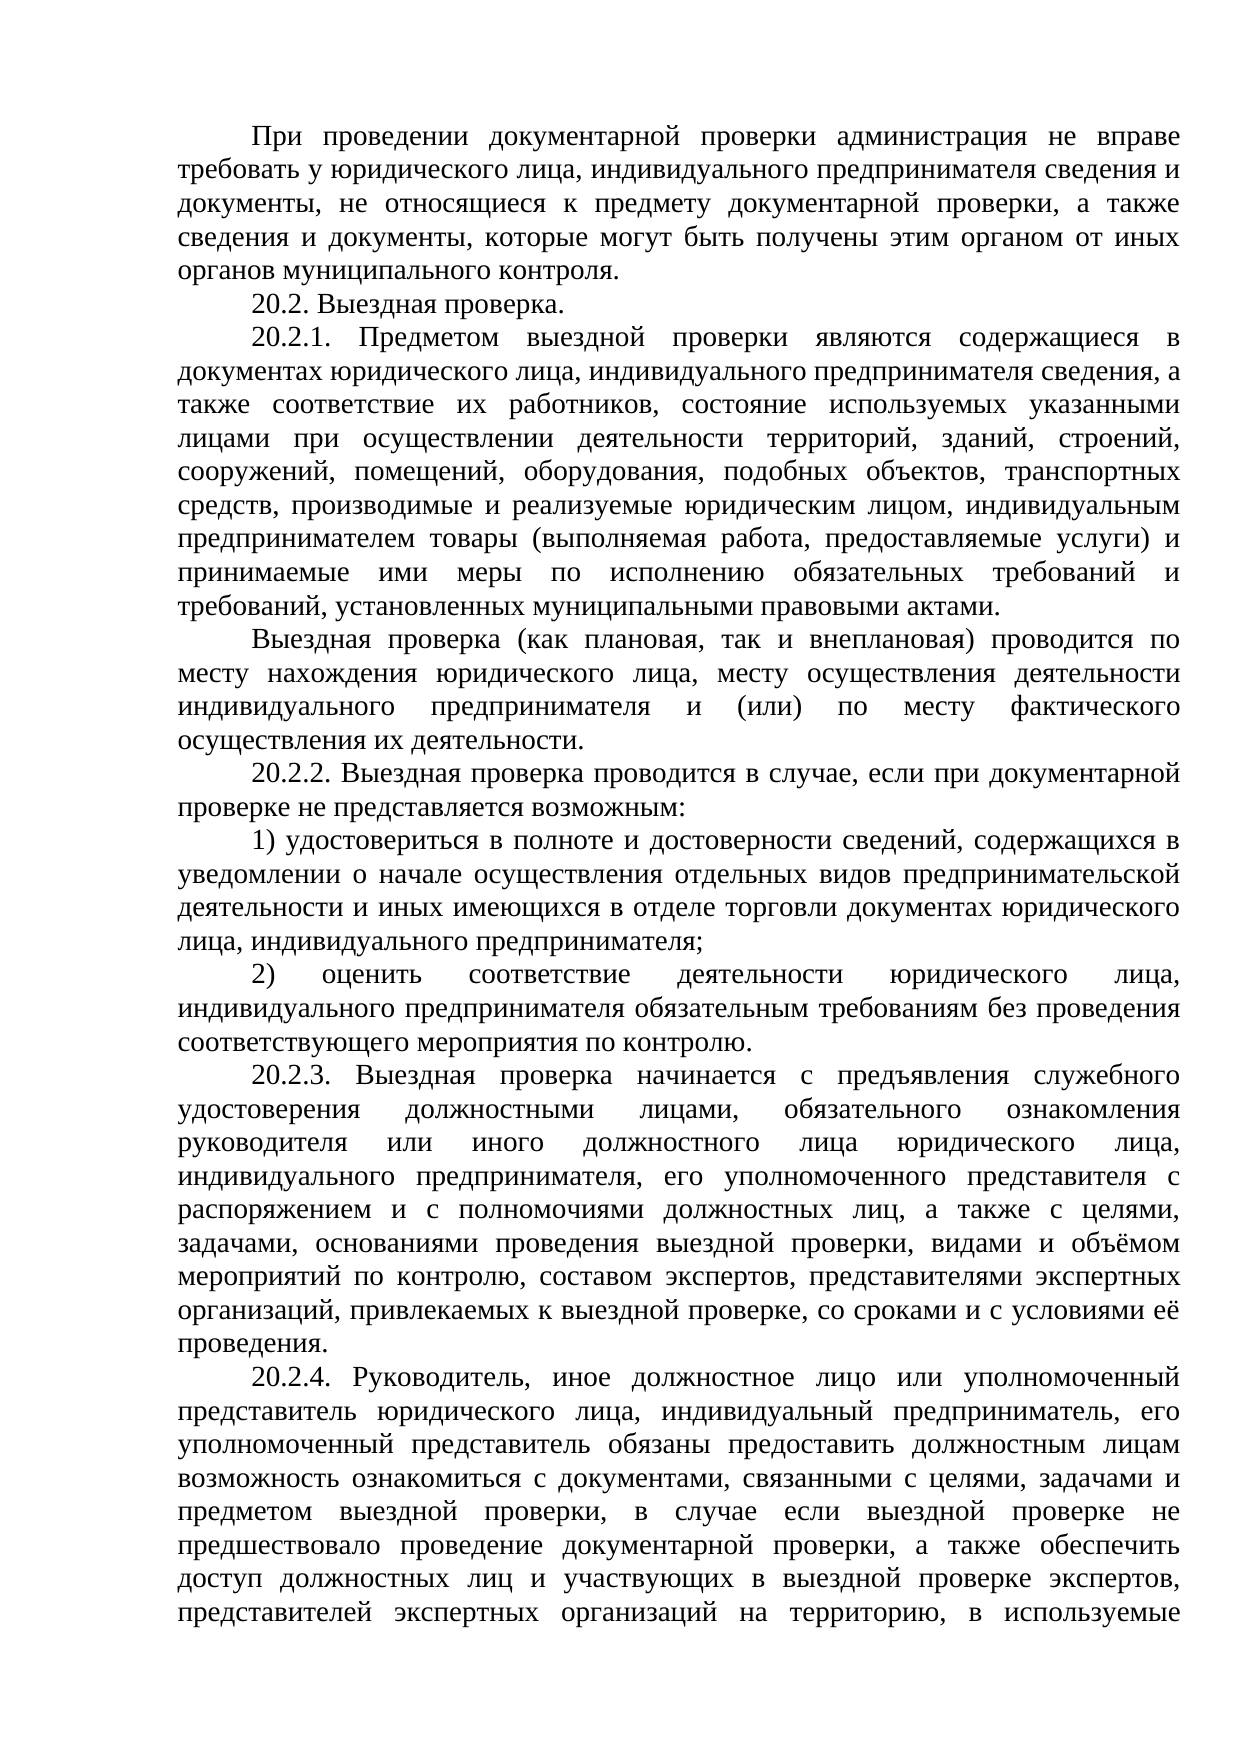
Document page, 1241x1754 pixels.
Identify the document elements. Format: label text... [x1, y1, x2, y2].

text При проведении документарной проверки администрация не вправе требовать у юридического лица, индивидуального предпринимателя сведения и документы, не относящиеся к предмету документарной проверки, а также сведения и документы, которые могут быть получены этим органом от иных органов муниципального контроля. [177, 118, 1181, 286]
text 2) оценить соответствие деятельности юридического лица, индивидуального предпринимателя обязательным требованиям без проведения соответствующего мероприятия по контролю. [177, 957, 1181, 1057]
text Выездная проверка (как плановая, так и внеплановая) проводится по месту нахождения юридического лица, месту осуществления деятельности индивидуального предпринимателя и (или) по месту фактического осуществления их деятельности. [177, 621, 1181, 755]
text 20.2. Выездная проверка. [177, 286, 1181, 319]
text 20.2.3. Выездная проверка начинается с предъявления служебного удостоверения должностными лицами, обязательного ознакомления руководителя или иного должностного лица юридического лица, индивидуального предпринимателя, его уполномоченного представителя с распоряжением и с полномочиями должностных лиц, а также с целями, задачами, основаниями проведения выездной проверки, видами и объёмом мероприятий по контролю, составом экспертов, представителями экспертных организаций, привлекаемых к выездной проверке, со сроками и с условиями её проведения. [177, 1057, 1181, 1359]
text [177, 1359, 1181, 1627]
text 20.2.2. Выездная проверка проводится в случае, если при документарной проверке не представляется возможным: [177, 755, 1181, 822]
text 20.2.1. Предметом выездной проверки являются содержащиеся в документах юридического лица, индивидуального предпринимателя сведения, а также соответствие их работников, состояние используемых указанными лицами при осуществлении деятельности территорий, зданий, строений, сооружений, помещений, оборудования, подобных объектов, транспортных средств, производимые и реализуемые юридическим лицом, индивидуальным предпринимателем товары (выполняемая работа, предоставляемые услуги) и принимаемые ими меры по исполнению обязательных требований и требований, установленных муниципальными правовыми актами. [177, 319, 1181, 621]
text 1) удостовериться в полноте и достоверности сведений, содержащихся в уведомлении о начале осуществления отдельных видов предпринимательской деятельности и иных имеющихся в отделе торговли документах юридического лица, индивидуального предпринимателя; [177, 822, 1181, 957]
